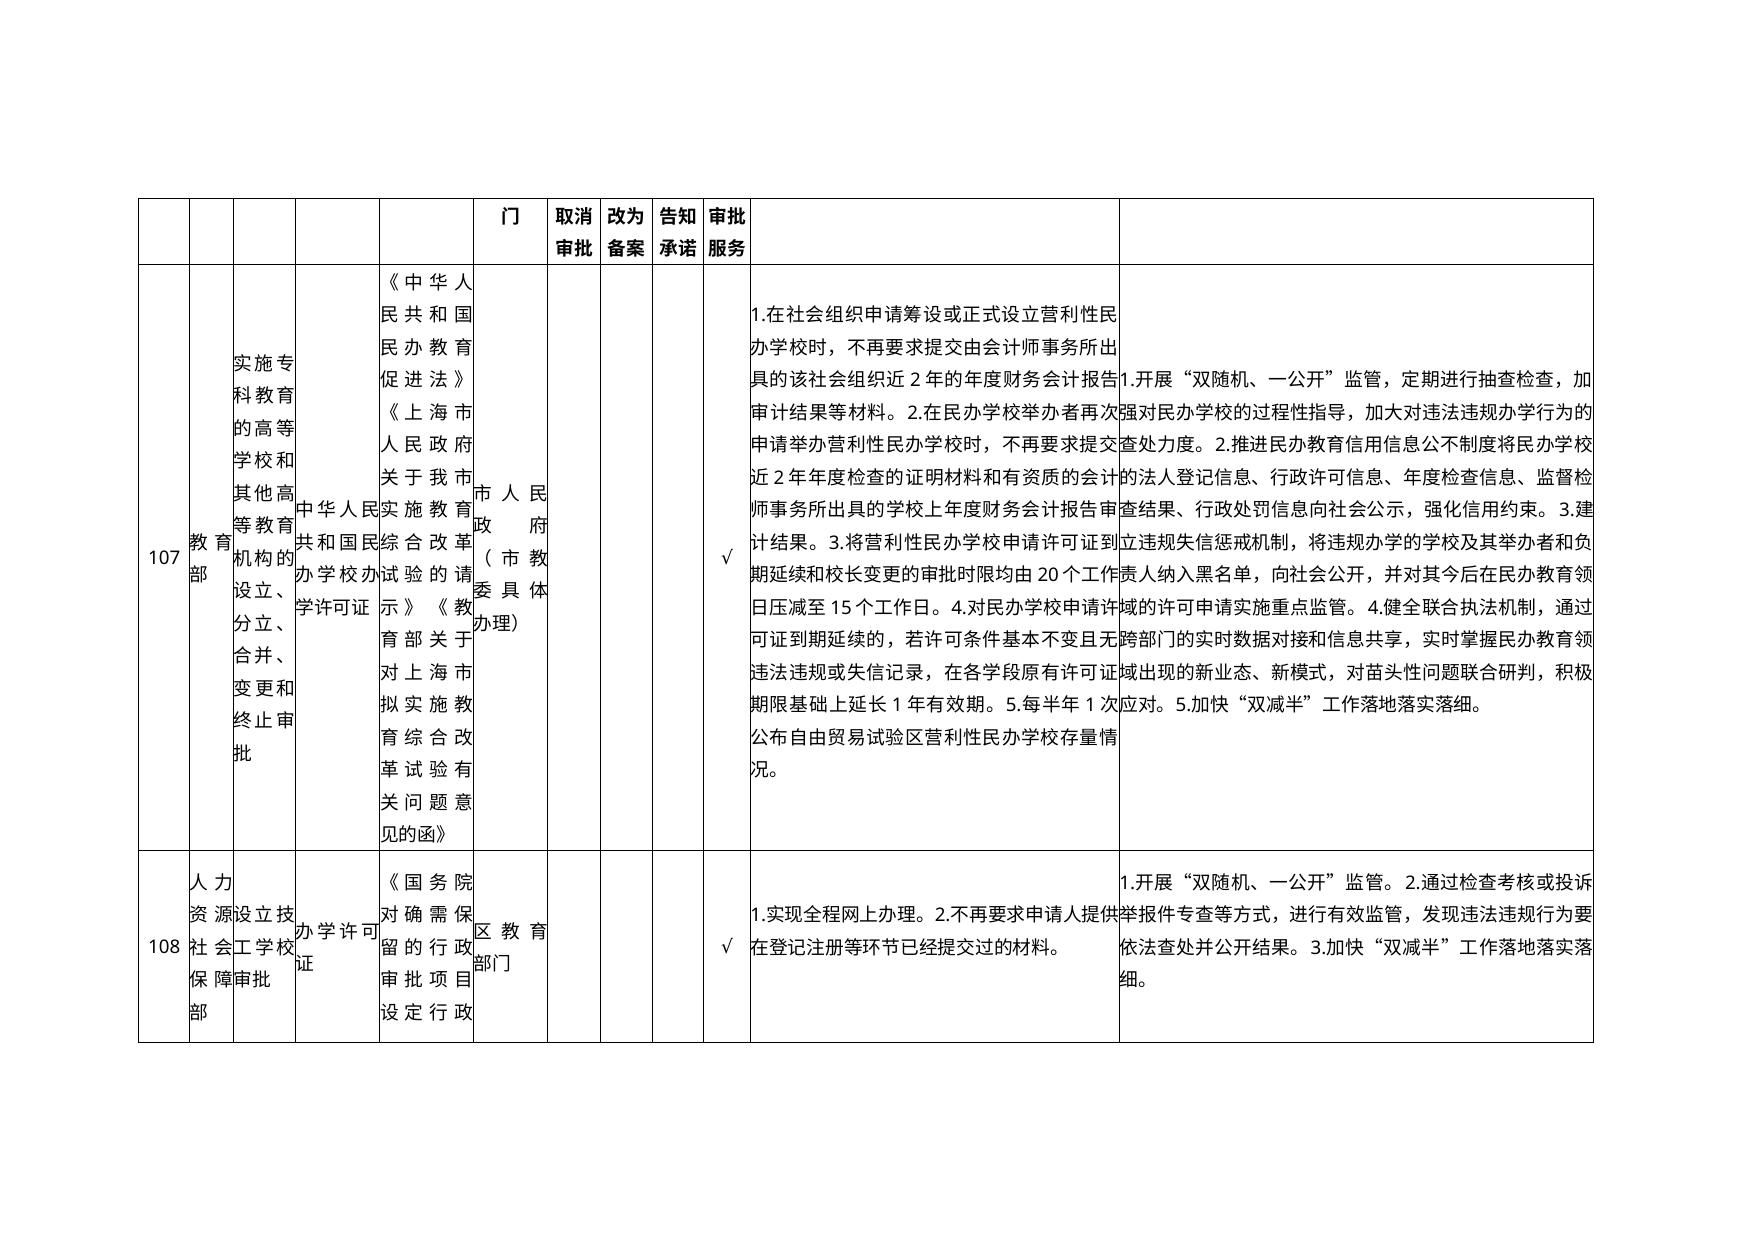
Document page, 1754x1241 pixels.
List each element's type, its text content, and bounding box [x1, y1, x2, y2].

table_cell 设立技工学校审批 [234, 851, 295, 1042]
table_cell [751, 851, 1119, 1042]
table_cell 实行告知承诺 [653, 199, 703, 264]
table_cell 优化审批服务 [704, 199, 750, 264]
table_cell 107 [139, 265, 189, 850]
table_cell [548, 265, 600, 850]
table_cell [548, 851, 600, 1042]
table_cell 区教育部门 [474, 851, 547, 1042]
table_cell 办学许可证 [296, 851, 379, 1042]
table_cell [601, 851, 652, 1042]
table_cell 108 [139, 851, 189, 1042]
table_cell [1120, 851, 1593, 1042]
table_cell 1.开展“双随机、一公开”监管，定期进行抽查检查，加强对民办学校的过程性指导，加大对违法违规办学行为的查处力度。2.推进民办教育信用信息公不制度将民办学校的法人登记信息、行政许可信息、年度检查信息、监督检查结果、行政处罚信息向社会公示，强化信用约束。3.建立违规失信惩戒机制，将违规办学的学校及其举办者和负责人纳入黑名单，向社会公开，并对其今后在民办教育领域的许可申请实施重点监管。4.健全联合执法机制，通过跨部门的实时数据对接和信息共享，实时掌握民办教育领域出现的新业态、新模式，对苗头性问题联合研判，积极应对。5.加快“双减半”工作落地落实落细。 [1120, 265, 1593, 850]
table_cell 中华人民共和国民办学校办学许可证 [296, 265, 379, 850]
table_cell 教育部 [190, 265, 233, 850]
table_cell √ [704, 265, 750, 850]
table_cell [653, 265, 703, 850]
table_cell 直接取消审批 [548, 199, 600, 264]
table_cell 人力资源社会保障部 [190, 851, 233, 1042]
table_cell 《中华人民共和国民办教育促进法》《上海市人民政府关于我市实施教育综合改革试验的请示》《教育部关于对上海市拟实施教育综合改革试验有关问题意见的函》 [380, 265, 473, 850]
table_cell 市人民政府（市教委具体办理） [474, 265, 547, 850]
table_cell 审批改为备案 [601, 199, 652, 264]
table_cell 实施专科教育的高等学校和其他高等教育机构的设立、分立、合并、变更和终止审批 [234, 265, 295, 850]
table_cell 1.在社会组织申请筹设或正式设立营利性民办学校时，不再要求提交由会计师事务所出具的该社会组织近2年的年度财务会计报告审计结果等材料。2.在民办学校举办者再次申请举办营利性民办学校时，不再要求提交近2年年度检查的证明材料和有资质的会计师事务所出具的学校上年度财务会计报告审计结果。3.将营利性民办学校申请许可证到期延续和校长变更的审批时限均由20个工作日压减至15个工作日。4.对民办学校申请许可证到期延续的，若许可条件基本不变且无违法违规或失信记录，在各学段原有许可证期限基础上延长1年有效期。5.每半年1次公布自由贸易试验区营利性民办学校存量情况。 [751, 265, 1119, 850]
table_cell √ [704, 851, 750, 1042]
table_cell [601, 265, 652, 850]
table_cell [380, 851, 473, 1042]
table_cell [653, 851, 703, 1042]
